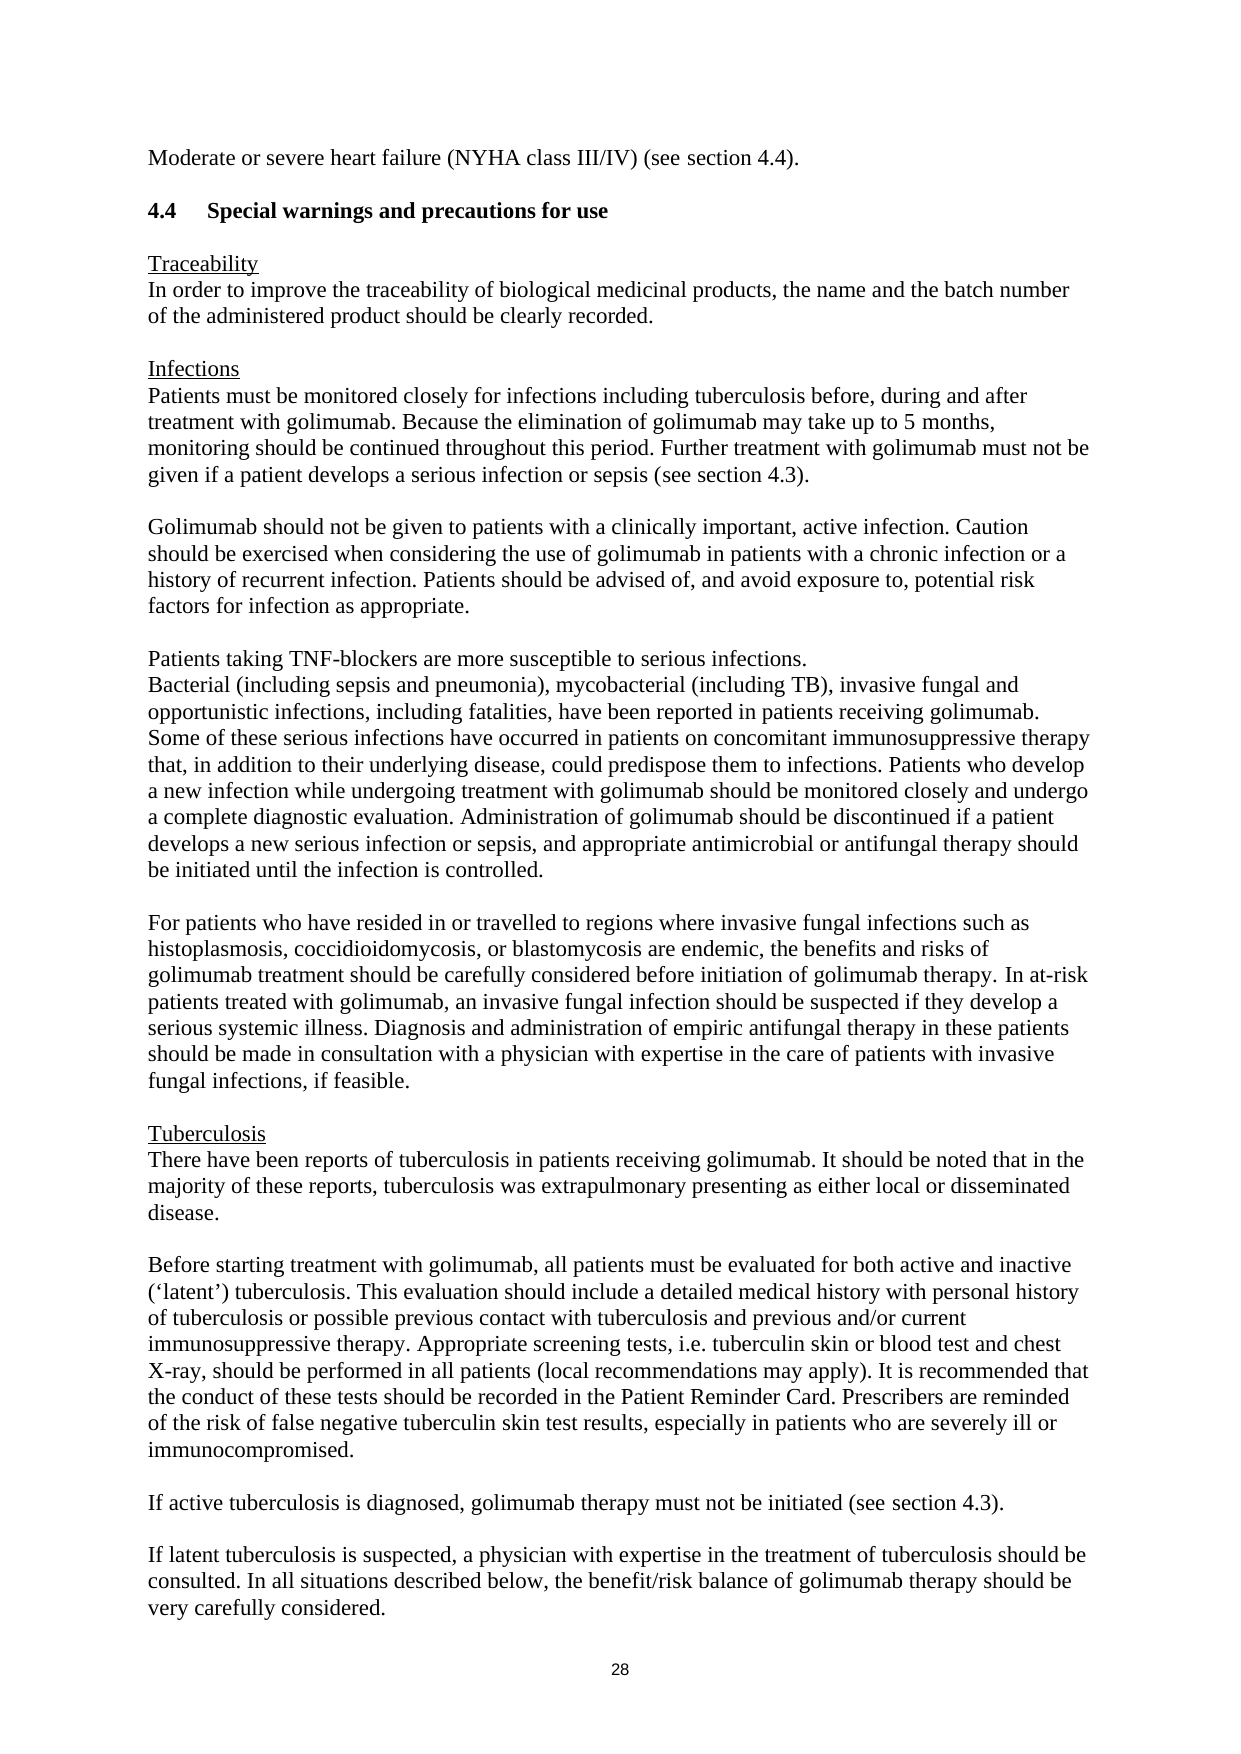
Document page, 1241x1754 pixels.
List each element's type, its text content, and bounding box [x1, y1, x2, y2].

text Moderate or severe heart failure (NYHA class III/IV) (see section 4.4). [148, 144, 1092, 171]
text Before starting treatment with golimumab, all patients must be evaluated for both active and inactive (‘latent’) tuberculosis. This evaluation should include a detailed medical history with personal history of tuberculosis or possible previous contact with tuberculosis and previous and/or current immunosuppressive therapy. Appropriate screening tests, i.e. tuberculin skin or blood test and chest X-ray, should be performed in all patients (local recommendations may apply). It is recommended that the conduct of these tests should be recorded in the Patient Reminder Card. Prescribers are reminded of the risk of false negative tuberculin skin test results, especially in patients who are severely ill or immunocompromised. [148, 1251, 1092, 1462]
text Traceability [148, 250, 1092, 276]
text Patients must be monitored closely for infections including tuberculosis before, during and after treatment with golimumab. Because the elimination of golimumab may take up to 5 months, monitoring should be continued throughout this period. Further treatment with golimumab must not be given if a patient develops a serious infection or sepsis (see section 4.3). [148, 382, 1092, 487]
text Patients taking TNF-blockers are more susceptible to serious infections. [148, 645, 1092, 672]
text In order to improve the traceability of biological medicinal products, the name and the batch number of the administered product should be clearly recorded. [148, 276, 1092, 329]
text There have been reports of tuberculosis in patients receiving golimumab. It should be noted that in the majority of these reports, tuberculosis was extrapulmonary presenting as either local or disseminated disease. [148, 1146, 1092, 1225]
text Bacterial (including sepsis and pneumonia), mycobacterial (including TB), invasive fungal and opportunistic infections, including fatalities, have been reported in patients receiving golimumab. Some of these serious infections have occurred in patients on concomitant immunosuppressive therapy that, in addition to their underlying disease, could predispose them to infections. Patients who develop a new infection while undergoing treatment with golimumab should be monitored closely and undergo a complete diagnostic evaluation. Administration of golimumab should be discontinued if a patient develops a new serious infection or sepsis, and appropriate antimicrobial or antifungal therapy should be initiated until the infection is controlled. [148, 672, 1092, 882]
text Tuberculosis [148, 1119, 1092, 1146]
text If active tuberculosis is diagnosed, golimumab therapy must not be initiated (see section 4.3). [148, 1488, 1092, 1515]
text If latent tuberculosis is suspected, a physician with expertise in the treatment of tuberculosis should be consulted. In all situations described below, the benefit/risk balance of golimumab therapy should be very carefully considered. [148, 1541, 1092, 1620]
text Infections [148, 355, 1092, 382]
text Golimumab should not be given to patients with a clinically important, active infection. Caution should be exercised when considering the use of golimumab in patients with a chronic infection or a history of recurrent infection. Patients should be advised of, and avoid exposure to, potential risk factors for infection as appropriate. [148, 513, 1092, 619]
text 4.4 Special warnings and precautions for use [148, 197, 1092, 223]
text For patients who have resided in or travelled to regions where invasive fungal infections such as histoplasmosis, coccidioidomycosis, or blastomycosis are endemic, the benefits and risks of golimumab treatment should be carefully considered before initiation of golimumab therapy. In at-risk patients treated with golimumab, an invasive fungal infection should be suspected if they develop a serious systemic illness. Diagnosis and administration of empiric antifungal therapy in these patients should be made in consultation with a physician with expertise in the care of patients with invasive fungal infections, if feasible. [148, 909, 1092, 1093]
